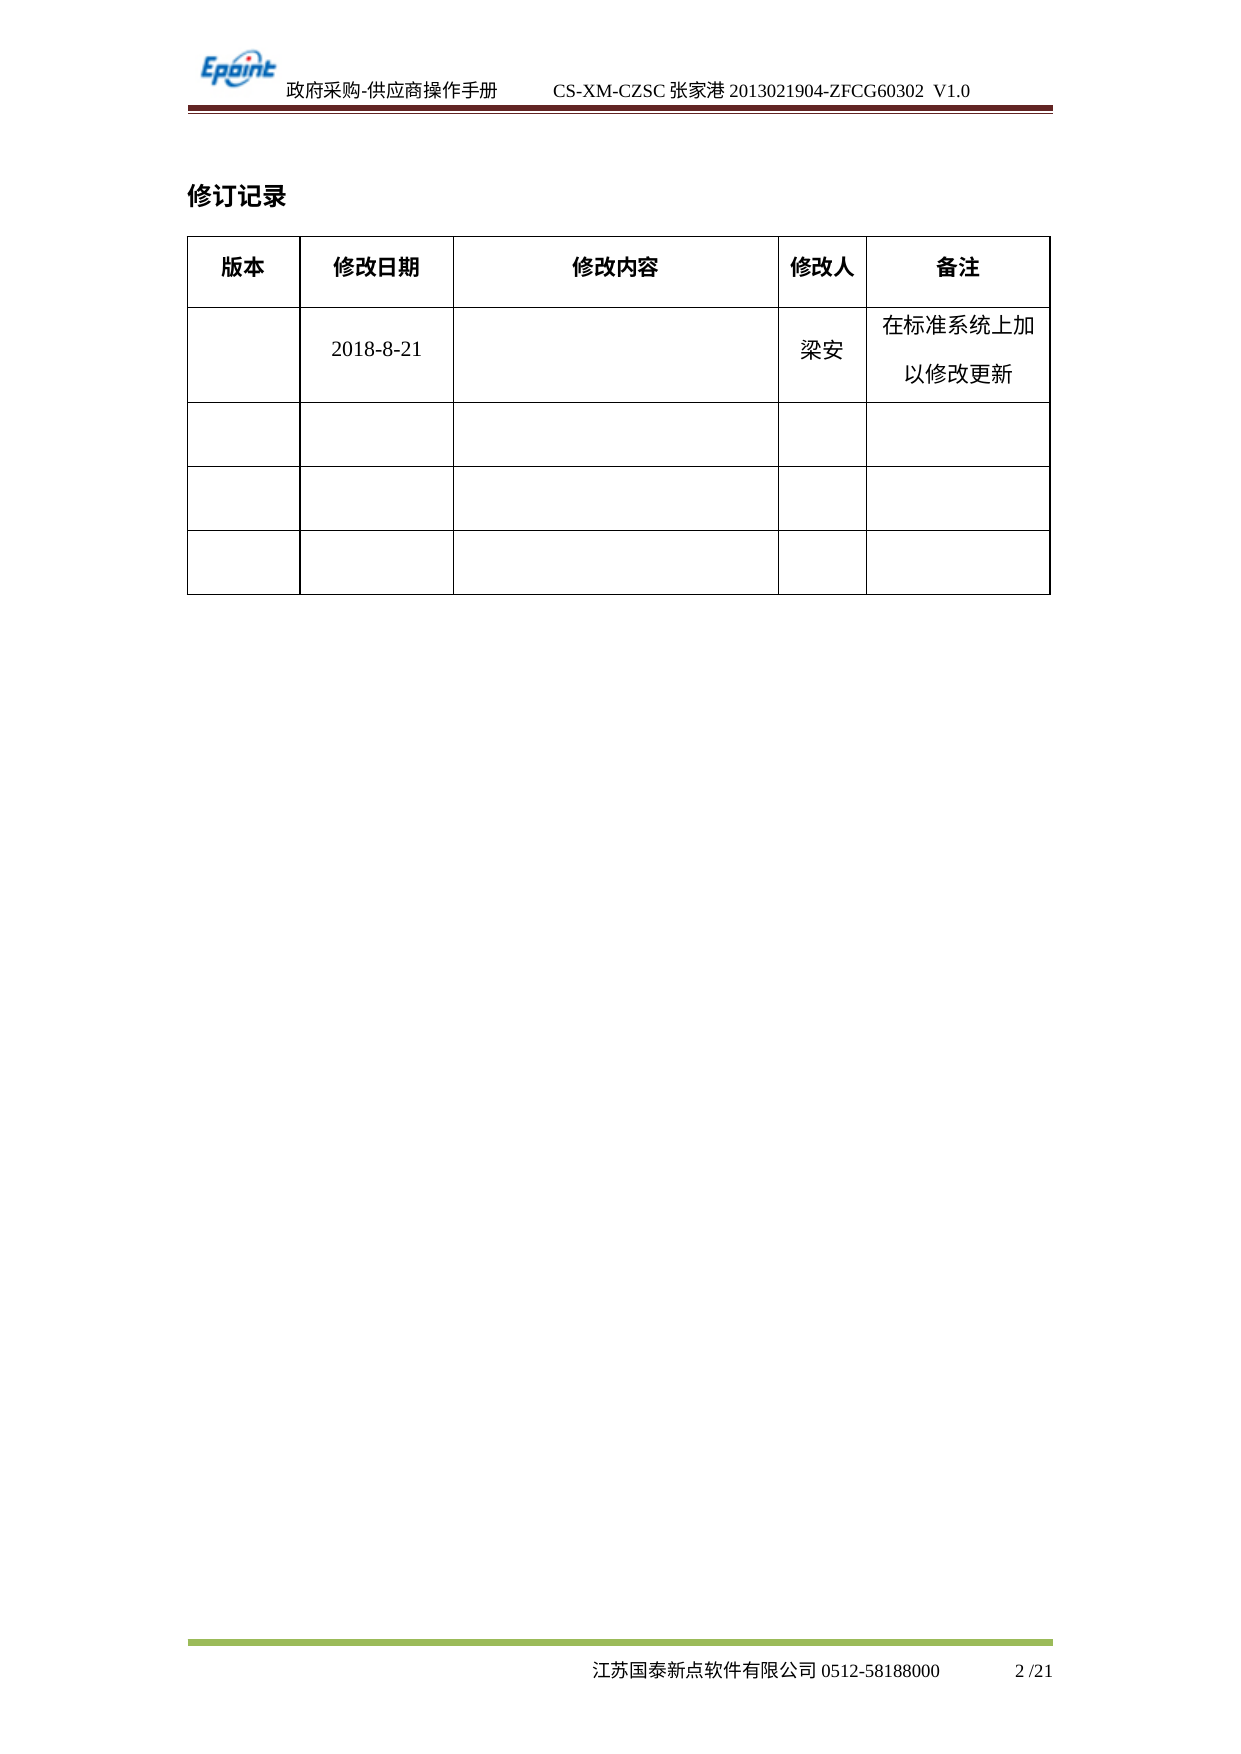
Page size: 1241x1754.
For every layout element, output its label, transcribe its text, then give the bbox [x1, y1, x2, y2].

table_cell [867, 403, 1049, 466]
table_header 修改内容 [454, 237, 778, 307]
table_cell [454, 403, 778, 466]
table_cell [779, 531, 866, 594]
table_cell 梁安 [779, 308, 866, 402]
table_cell [301, 403, 453, 466]
table_cell [779, 403, 866, 466]
table_header 备注 [867, 237, 1049, 307]
table_cell [454, 467, 778, 530]
table_header 修改人 [779, 237, 866, 307]
table_cell 在标准系统上加以修改更新 [867, 308, 1049, 402]
table_header 版本 [188, 237, 299, 307]
table_cell [188, 467, 299, 530]
table_cell [867, 467, 1049, 530]
table_cell [454, 531, 778, 594]
table_cell [301, 467, 453, 530]
table_cell [454, 308, 778, 402]
table_cell 2018-8-21 [301, 308, 453, 402]
table_header 修改日期 [301, 237, 453, 307]
picture [187, 47, 286, 98]
text 修订记录 [187, 162, 1053, 227]
table_cell [867, 531, 1049, 594]
table_cell [188, 308, 299, 402]
table_cell [301, 531, 453, 594]
table_cell [188, 403, 299, 466]
table_cell [188, 531, 299, 594]
table_cell [779, 467, 866, 530]
